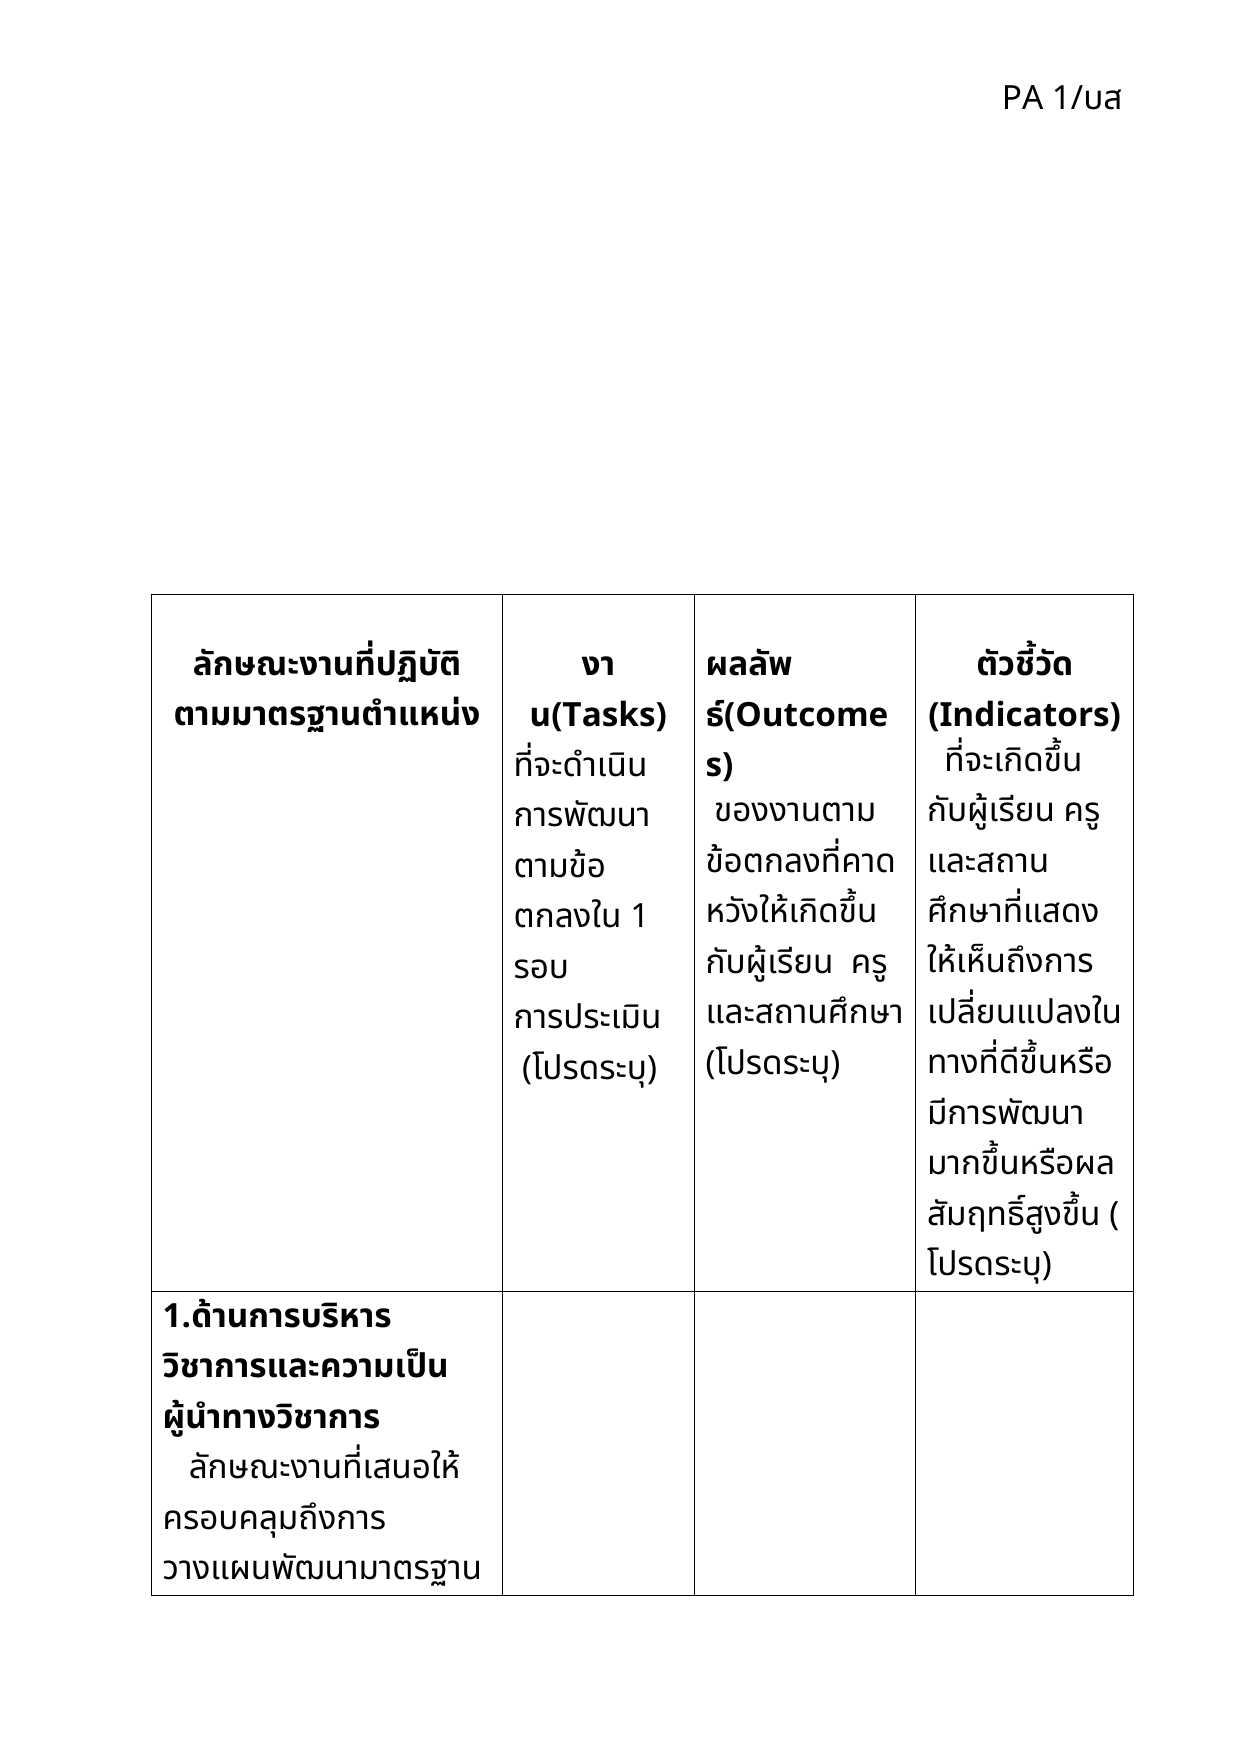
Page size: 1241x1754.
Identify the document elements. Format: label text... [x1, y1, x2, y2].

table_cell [152, 1292, 502, 1594]
table_header ผลลัพธ์(Outcomes) ของงานตามข้อตกลงที่คาดหวังให้เกิดขึ้นกับผู้เรียน ครู และสถานศึกษา (โปรดระบุ) [695, 595, 915, 1291]
table_header ลักษณะงานที่ปฏิบัติ ตามมาตรฐานตำแหน่ง [152, 595, 502, 1291]
table_cell [695, 1292, 915, 1594]
table_cell [503, 1292, 694, 1594]
table_header งาน(Tasks) ที่จะดำเนินการพัฒนาตามข้อตกลงใน 1 รอบ การประเมิน (โปรดระบุ) [503, 595, 694, 1291]
table_cell [916, 1292, 1133, 1594]
table_header ตัวชี้วัด (Indicators) ที่จะเกิดขึ้นกับผู้เรียน ครู และสถานศึกษาที่แสดง ให้เห็นถึงการเปลี่ยนแปลงในทางที่ดีขึ้นหรือมีการพัฒนามากขึ้นหรือผลสัมฤทธิ์สูงขึ้น (โปรดระบุ) [916, 595, 1133, 1291]
